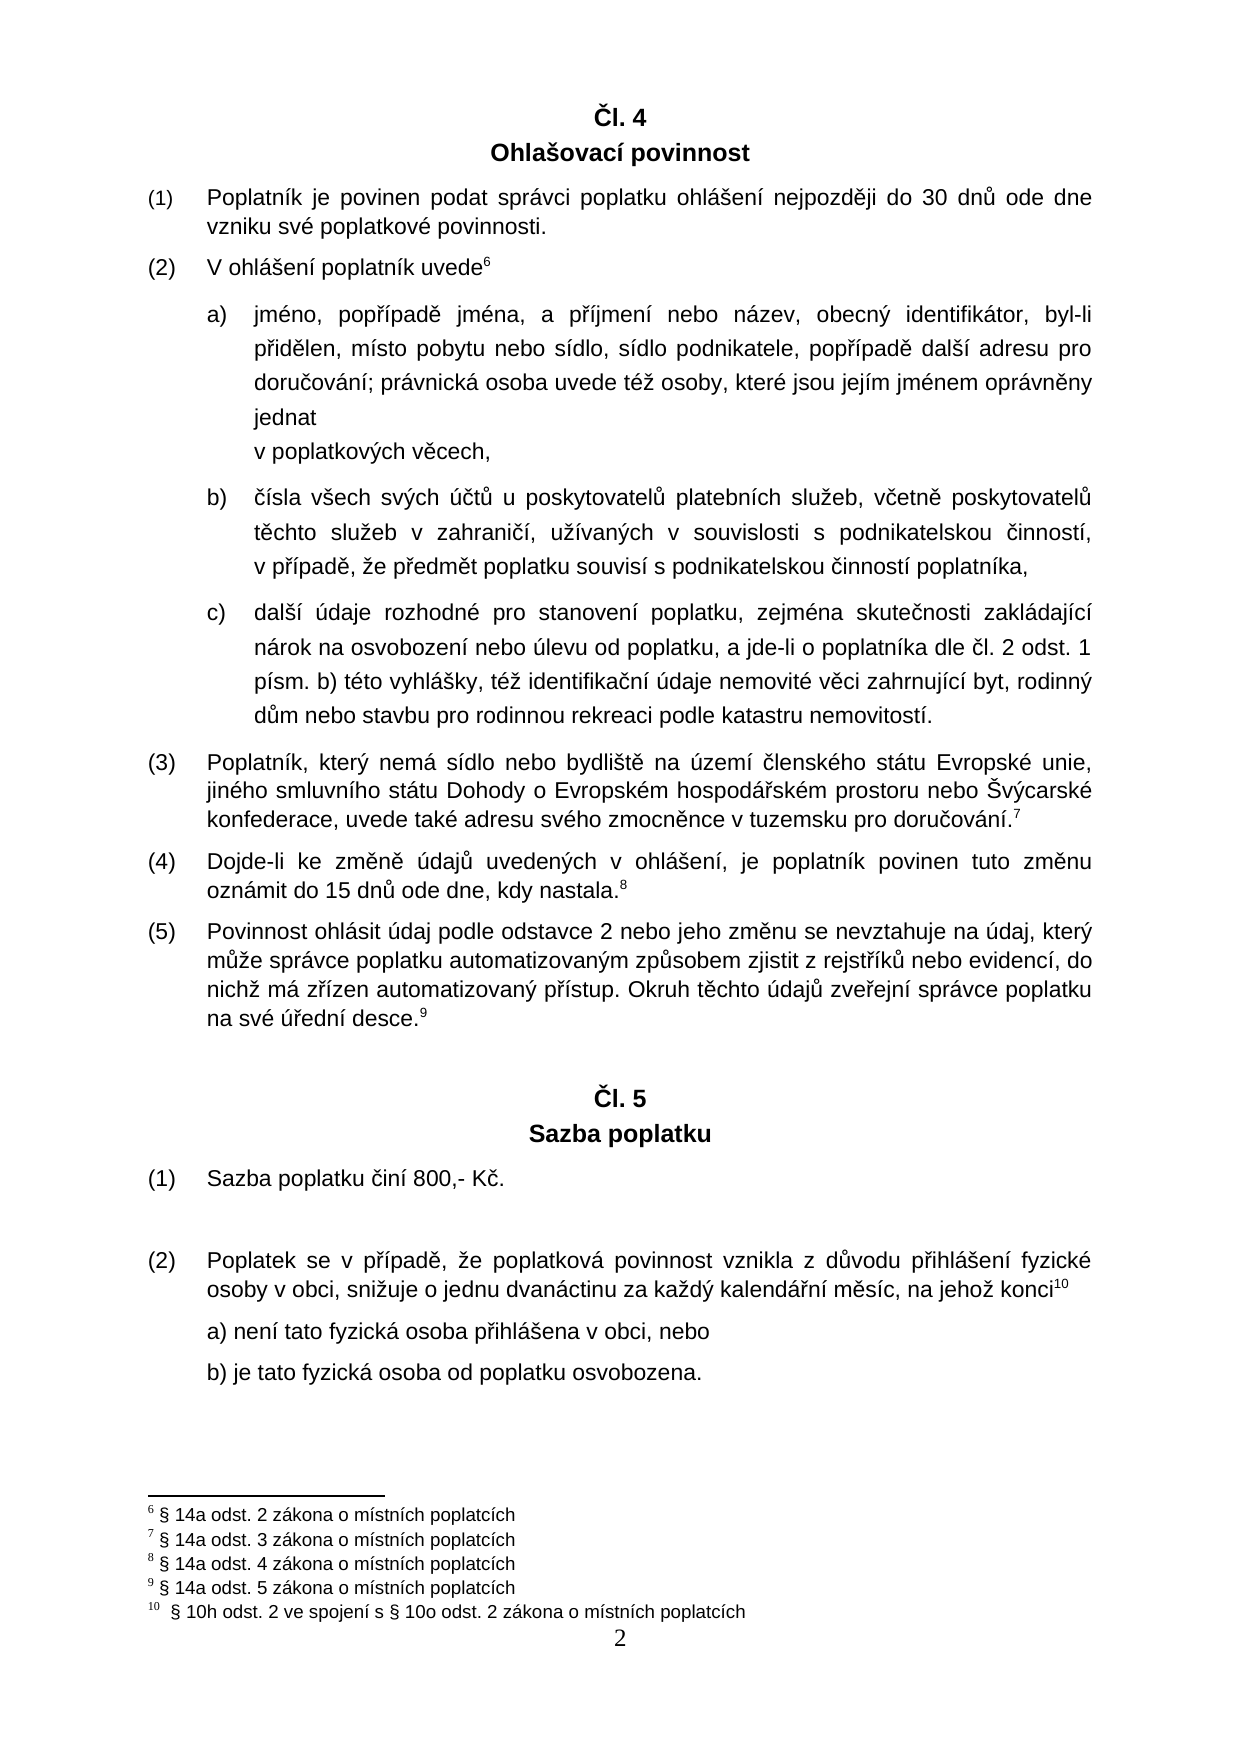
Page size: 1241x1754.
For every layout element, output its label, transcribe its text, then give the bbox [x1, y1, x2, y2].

list Povinnost ohlásit údaj podle odstavce 2 nebo jeho změnu se nevztahuje na údaj, který může správce poplatku automatizovaným způsobem zjistit z rejstříků nebo evidencí, do nichž má zřízen automatizovaný přístup. Okruh těchto údajů zveřejní správce poplatku na své úřední desce. [148, 918, 1093, 1031]
list Dojde-li ke změně údajů uvedených v ohlášení, je poplatník povinen tuto změnu oznámit do 15 dnů ode dne, kdy nastala. [148, 848, 1093, 903]
text b) je tato fyzická osoba od poplatku osvobozena. [207, 1359, 1093, 1386]
text a) není tato fyzická osoba přihlášena v obci, nebo [207, 1318, 1093, 1344]
list Poplatník, který nemá sídlo nebo bydliště na území členského státu Evropské unie, jiného smluvního státu Dohody o Evropském hospodářském prostoru nebo Švýcarské konfederace, uvede také adresu svého zmocněnce v tuzemsku pro doručování. [148, 748, 1093, 833]
text Ohlašovací povinnost [148, 138, 1093, 167]
text Sazba poplatku [148, 1119, 1093, 1148]
text Čl. 4 [148, 103, 1093, 132]
list Sazba poplatku činí 800,- Kč. [148, 1164, 1093, 1191]
list další údaje rozhodné pro stanovení poplatku, zejména skutečnosti zakládající nárok na osvobození nebo úlevu od poplatku, a jde-li o poplatníka dle čl. 2 odst. 1 písm. b) této vyhlášky, též identifikační údaje nemovité věci zahrnující byt, rodinný dům nebo stavbu pro rodinnou rekreaci podle katastru nemovitostí. [207, 599, 1093, 728]
list V ohlášení poplatník uvede [148, 254, 1093, 281]
list čísla všech svých účtů u poskytovatelů platebních služeb, včetně poskytovatelů těchto služeb v zahraničí, užívaných v souvislosti s podnikatelskou činností, v případě, že předmět poplatku souvisí s podnikatelskou činností poplatníka, [207, 484, 1093, 579]
list jméno, popřípadě jména, a příjmení nebo název, obecný identifikátor, byl-li přidělen, místo pobytu nebo sídlo, sídlo podnikatele, popřípadě další adresu pro doručování; právnická osoba uvede též osoby, které jsou jejím jménem oprávněny jednat v poplatkových věcech, [207, 301, 1093, 464]
text Čl. 5 [148, 1084, 1093, 1113]
list Poplatek se v případě, že poplatková povinnost vznikla z důvodu přihlášení fyzické osoby v obci, snižuje o jednu dvanáctinu za každý kalendářní měsíc, na jehož konci [148, 1247, 1093, 1303]
list Poplatník je povinen podat správci poplatku ohlášení nejpozději do 30 dnů ode dne vzniku své poplatkové povinnosti. [148, 184, 1093, 239]
